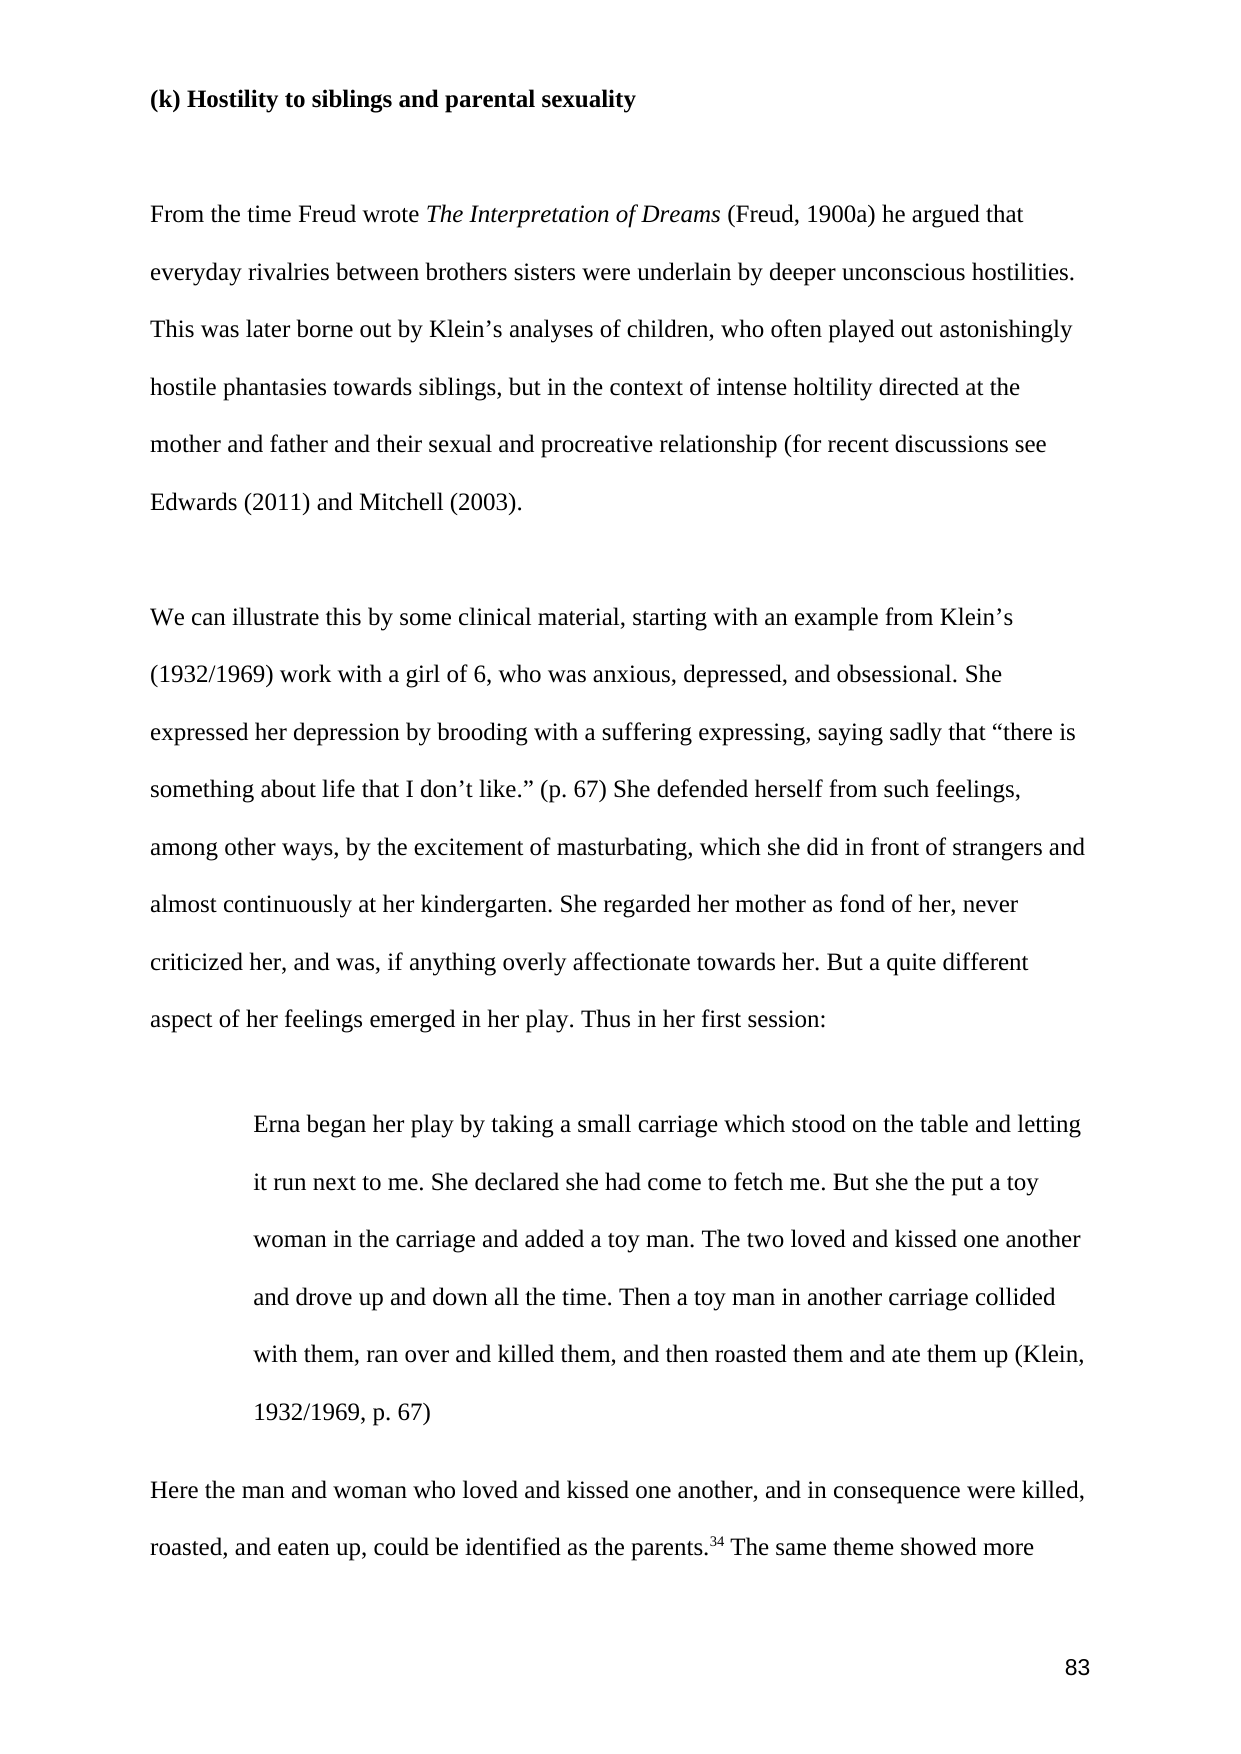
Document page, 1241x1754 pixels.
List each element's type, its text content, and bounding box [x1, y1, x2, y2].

text (k) Hostility to siblings and parental sexuality [150, 84, 1090, 113]
text We can illustrate this by some clinical material, starting with an example from Klein’s (1932/1969) work with a girl of 6, who was anxious, depressed, and obsessional. She expressed her depression by brooding with a suffering expressing, saying sadly that “there is something about life that I don’t like.” (p. 67) She defended herself from such feelings, among other ways, by the excitement of masturbating, which she did in front of strangers and almost continuously at her kindergarten. She regarded her mother as fond of her, never criticized her, and was, if anything overly affectionate towards her. But a quite different aspect of her feelings emerged in her play. Thus in her first session: [150, 602, 1090, 1033]
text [150, 1475, 1090, 1561]
text Erna began her play by taking a small carriage which stood on the table and letting it run next to me. She declared she had come to fetch me. But she the put a toy woman in the carriage and added a toy man. The two loved and kissed one another and drove up and down all the time. Then a toy man in another carriage collided with them, ran over and killed them, and then roasted them and ate them up (Klein, 1932/1969, p. 67) [253, 1109, 1090, 1425]
text From the time Freud wrote The Interpretation of Dreams (Freud, 1900a) he argued that everyday rivalries between brothers sisters were underlain by deeper unconscious hostilities. This was later borne out by Klein’s analyses of children, who often played out astonishingly hostile phantasies towards siblings, but in the context of intense holtility directed at the mother and father and their sexual and procreative relationship (for recent discussions see Edwards (2011) and Mitchell (2003). [150, 199, 1090, 516]
